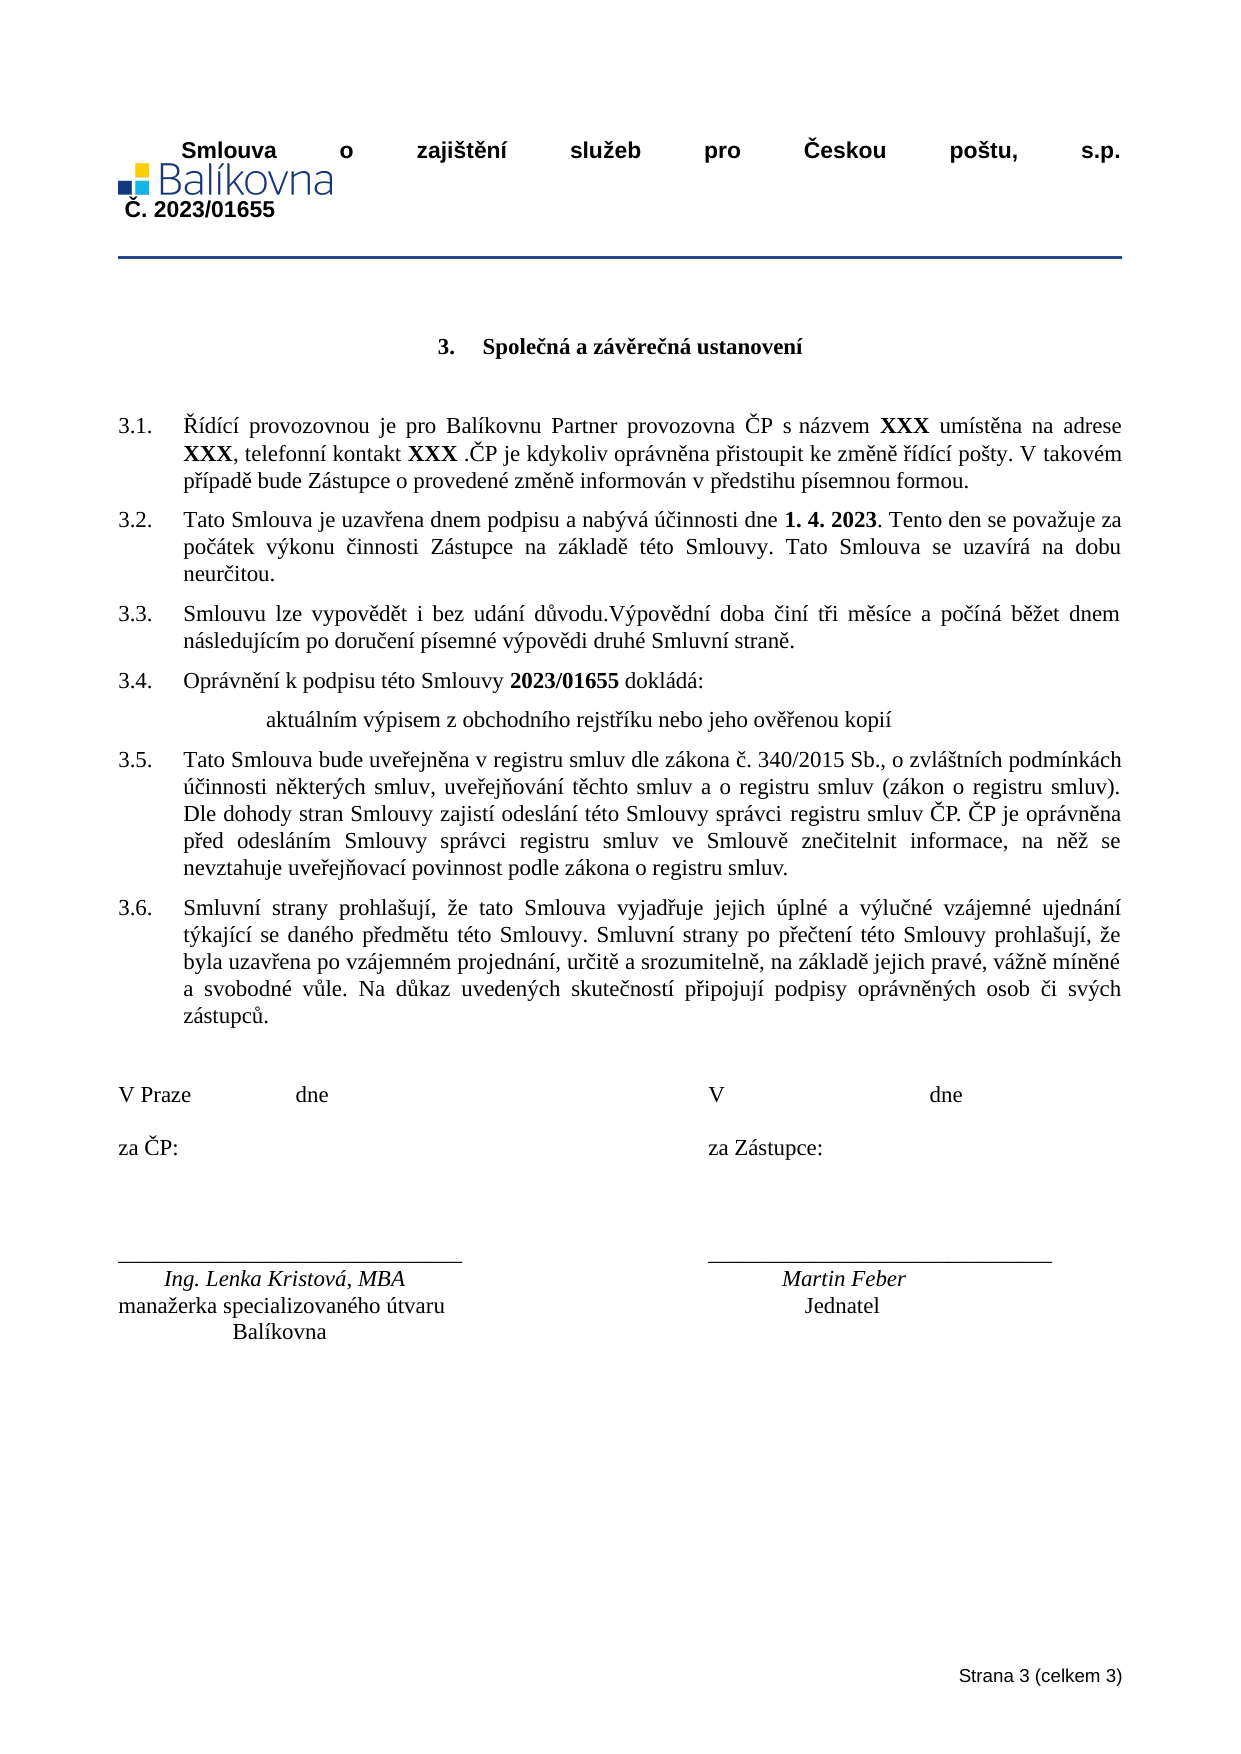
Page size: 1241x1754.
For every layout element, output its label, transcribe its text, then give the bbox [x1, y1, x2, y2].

text aktuálním výpisem z obchodního rejstříku nebo jeho ověřenou kopií [266, 706, 1122, 733]
list Oprávnění k podpisu této Smlouvy 2023/01655 dokládá: [118, 666, 1122, 693]
list Smluvní strany prohlašují, že tato Smlouva vyjadřuje jejich úplné a výlučné vzájemné ujednání týkající se daného předmětu této Smlouvy. Smluvní strany po přečtení této Smlouvy prohlašují, že byla uzavřena po vzájemném projednání, určitě a srozumitelně, na základě jejich pravé, vážně míněné a svobodné vůle. Na důkaz uvedených skutečností připojují podpisy oprávněných osob či svých zástupců. [118, 893, 1122, 1029]
text manažerka specializovaného útvaru Jednatel [118, 1292, 1122, 1318]
text ______________________________ ______________________________ [118, 1239, 1122, 1265]
list Smlouvu lze vypovědět i bez udání důvodu.Výpovědní doba činí tři měsíce a počíná běžet dnem následujícím po doručení písemné výpovědi druhé Smluvní straně. [118, 600, 1122, 654]
text za ČP: za Zástupce: [118, 1134, 1122, 1160]
list Řídící provozovnou je pro Balíkovnu Partner provozovna ČP s názvem XXX umístěna na adrese XXX, telefonní kontakt XXX .ČP je kdykoliv oprávněna přistoupit ke změně řídící pošty. V takovém případě bude Zástupce o provedené změně informován v předstihu písemnou formou. [118, 412, 1122, 493]
text V Praze dne V dne [118, 1081, 1122, 1107]
list Tato Smlouva je uzavřena dnem podpisu a nabývá účinnosti dne 1. 4. 2023. Tento den se považuje za počátek výkonu činnosti Zástupce na základě této Smlouvy. Tato Smlouva se uzavírá na dobu neurčitou. [118, 506, 1122, 587]
list Tato Smlouva bude uveřejněna v registru smluv dle zákona č. 340/2015 Sb., o zvláštních podmínkách účinnosti některých smluv, uveřejňování těchto smluv a o registru smluv (zákon o registru smluv). Dle dohody stran Smlouvy zajistí odeslání této Smlouvy správci registru smluv ČP. ČP je oprávněna před odesláním Smlouvy správci registru smluv ve Smlouvě znečitelnit informace, na něž se nevztahuje uveřejňovací povinnost podle zákona o registru smluv. [118, 746, 1122, 881]
subtitle Společná a závěrečná ustanovení [118, 333, 1122, 360]
text Balíkovna [118, 1318, 1122, 1344]
picture [118, 163, 332, 195]
text Ing. Lenka Kristová, MBA Martin Feber [118, 1265, 1122, 1292]
